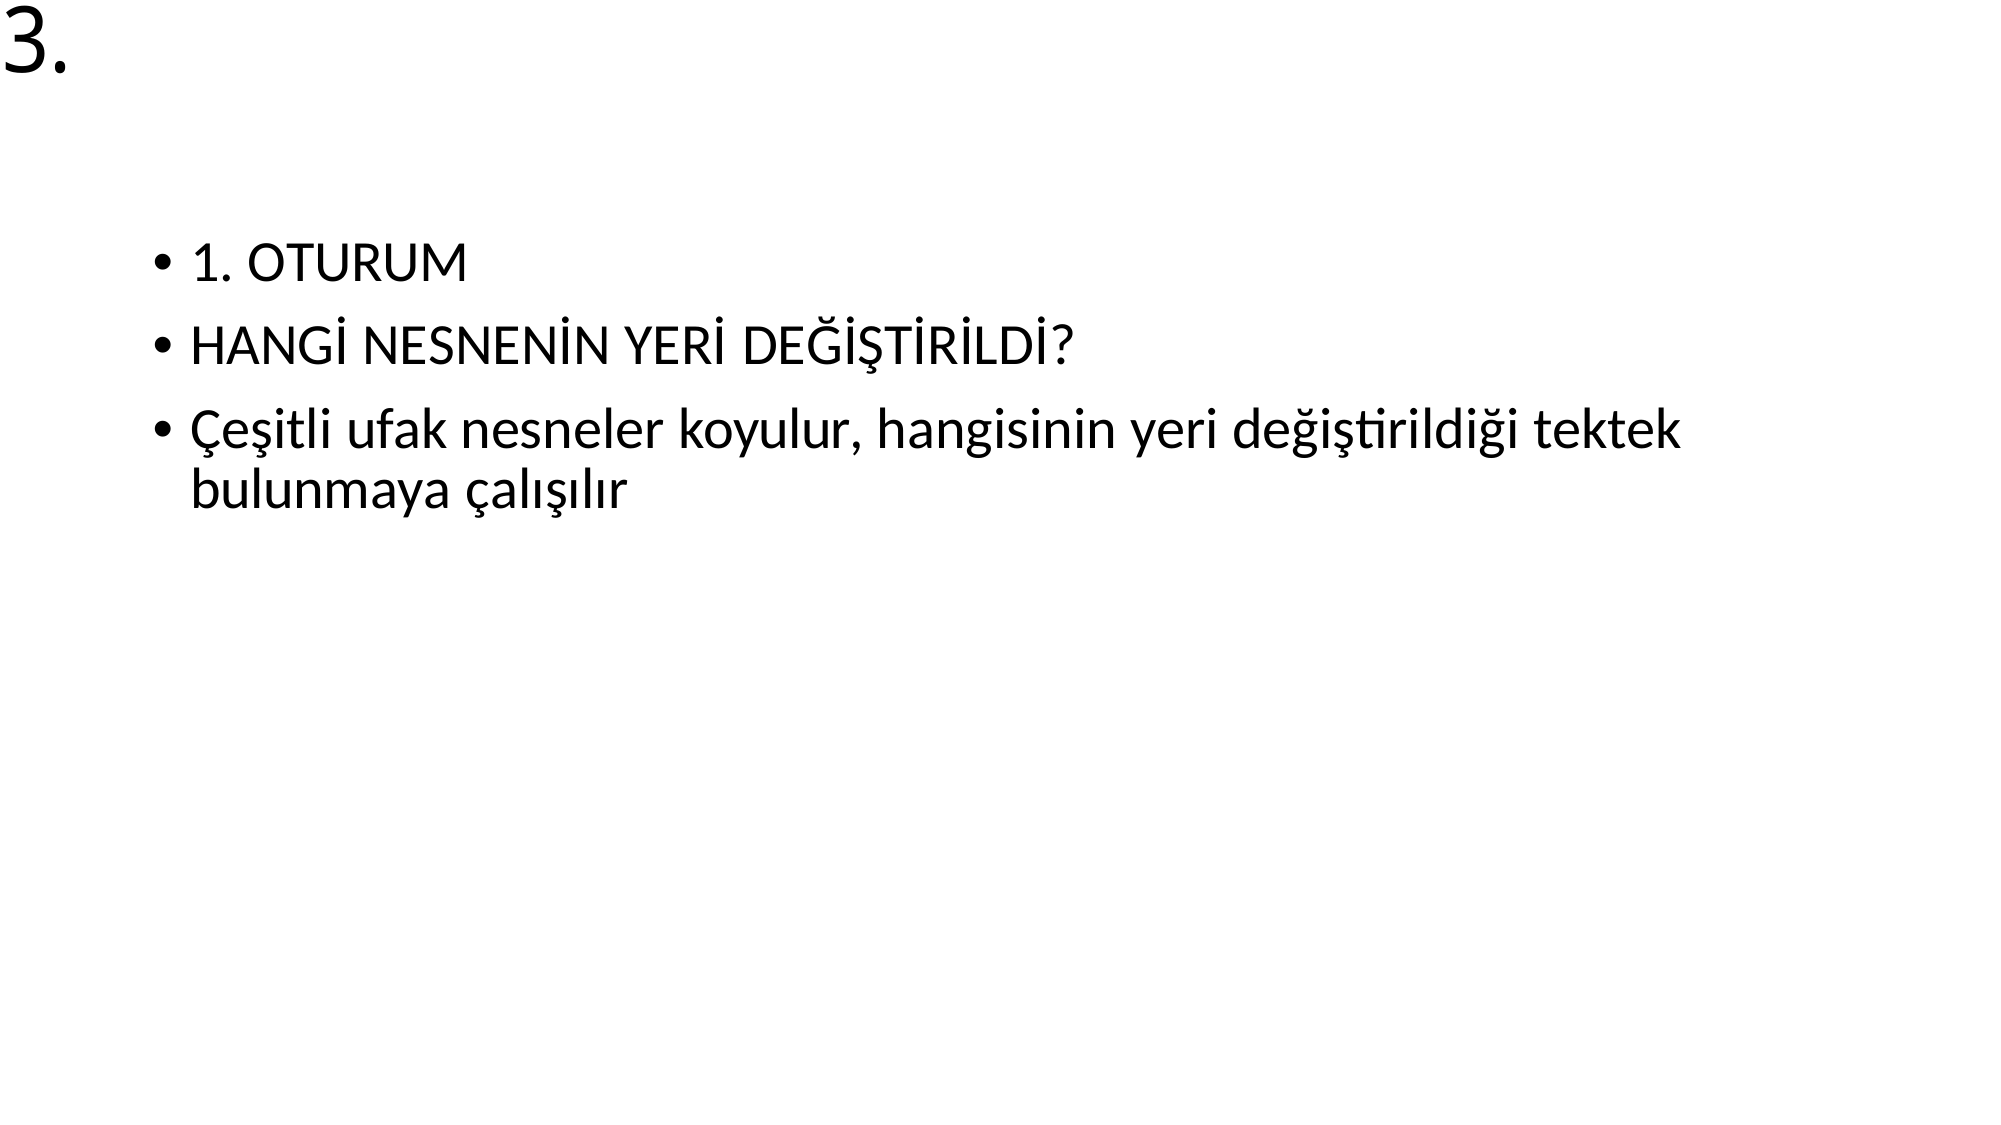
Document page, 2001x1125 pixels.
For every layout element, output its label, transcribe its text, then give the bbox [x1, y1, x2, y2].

list 1. OTURUM [152, 224, 1852, 296]
list Çeşitli ufak nesneler koyulur, hangisinin yeri değiştirildiği tektek bulunmaya çalışılır [152, 399, 1681, 523]
list HANGİ NESNENİN YERİ DEĞİŞTİRİLDİ? [152, 308, 1852, 379]
